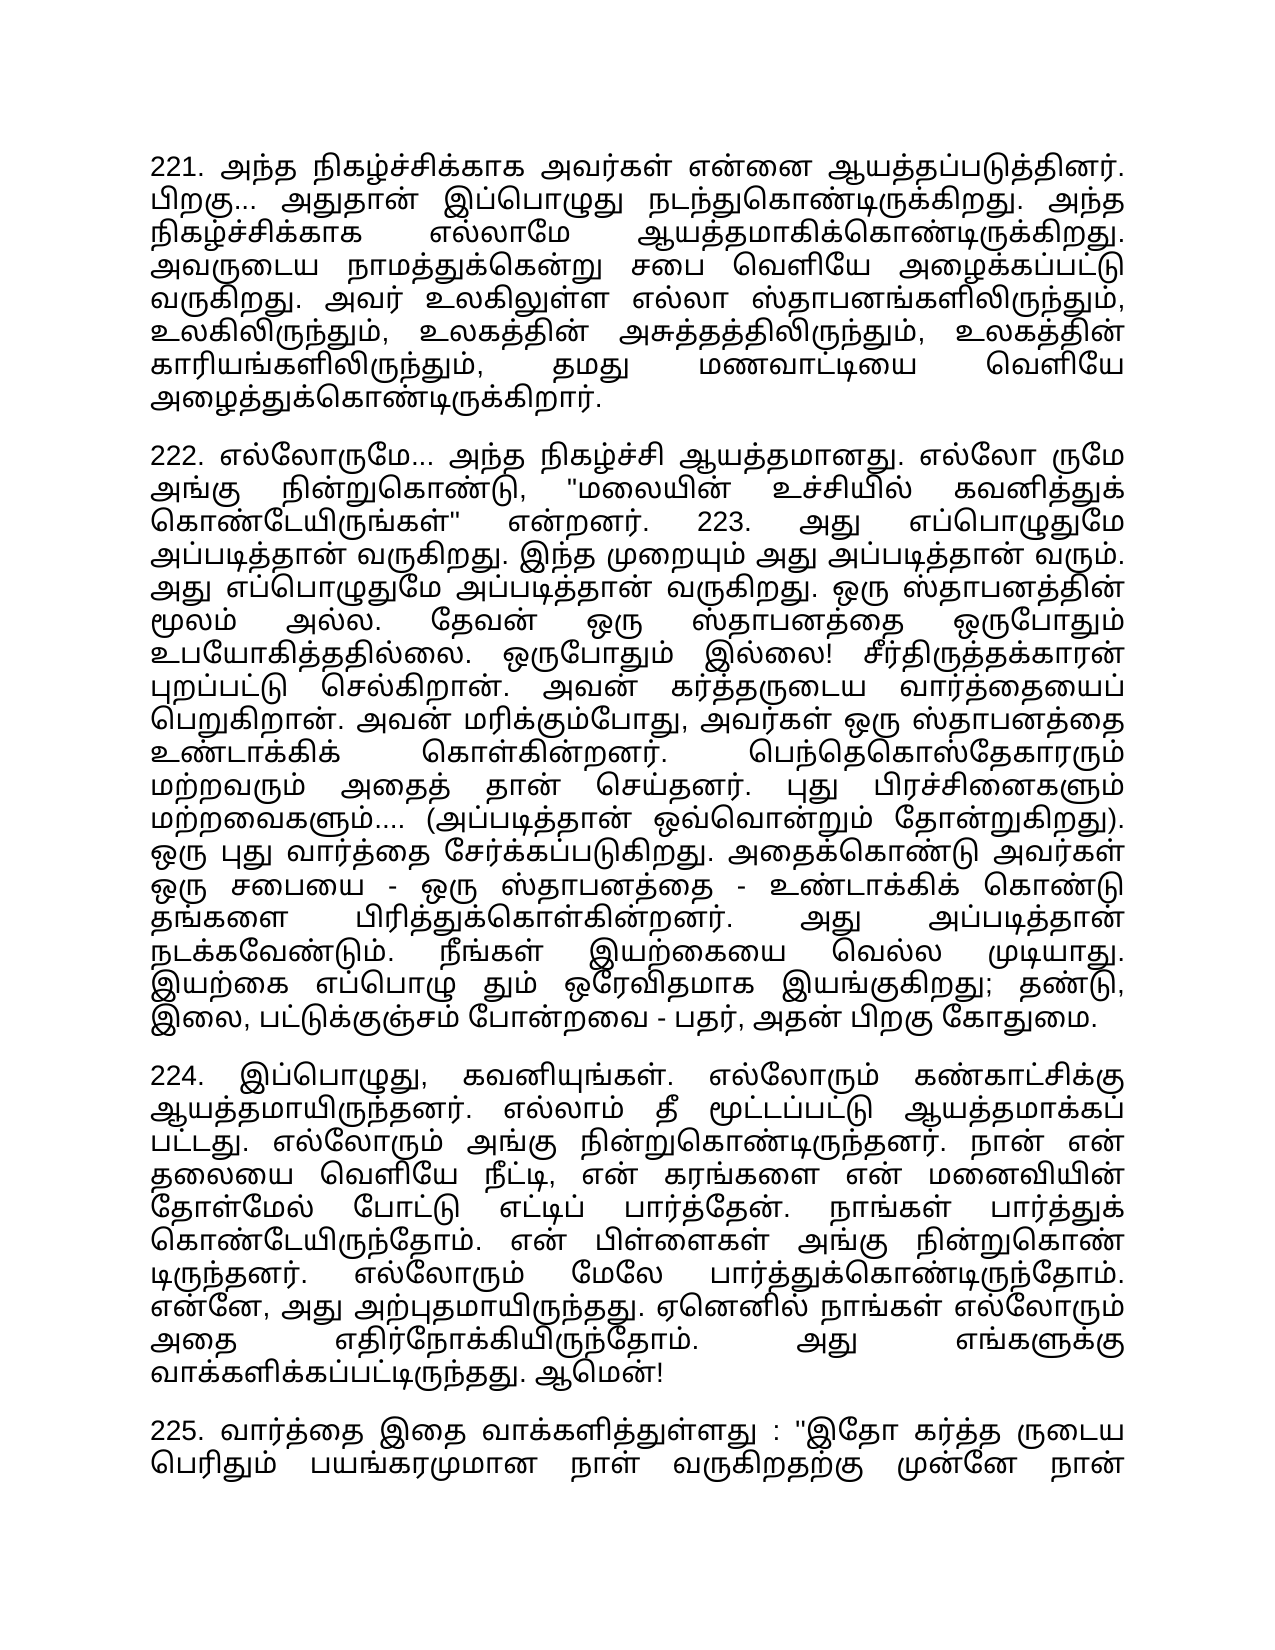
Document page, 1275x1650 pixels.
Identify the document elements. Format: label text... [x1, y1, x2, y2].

text 221. அந்த நிகழ்ச்சிக்காக அவர்கள் என்னை ஆயத்தப்படுத்தினர். பிறகு... அதுதான் இப்பொழுது நடந்துகொண்டிருக்கிறது. அந்த நிகழ்ச்சிக்காக எல்லாமே ஆயத்தமாகிக்கொண்டிருக்கிறது. அவருடைய நாமத்துக்கென்று சபை வெளியே அழைக்கப்பட்டு வருகிறது. அவர் உலகிலுள்ள எல்லா ஸ்தாபனங்களிலிருந்தும், உலகிலிருந்தும், உலகத்தின் அசுத்தத்திலிருந்தும், உலகத்தின் காரியங்களிலிருந்தும், தமது மணவாட்டியை வெளியே அழைத்துக்கொண்டிருக்கிறார். [150, 150, 1125, 414]
text 224. இப்பொழுது, கவனியுங்கள். எல்லோரும் கண்காட்சிக்கு ஆயத்தமாயிருந்தனர். எல்லாம் தீ மூட்டப்பட்டு ஆயத்தமாக்கப் பட்டது. எல்லோரும் அங்கு நின்றுகொண்டிருந்தனர். நான் என் தலையை வெளியே நீட்டி, என் கரங்களை என் மனைவியின் தோள்மேல் போட்டு எட்டிப் பார்த்தேன். நாங்கள் பார்த்துக் கொண்டேயிருந்தோம். என் பிள்ளைகள் அங்கு நின்றுகொண் டிருந்தனர். எல்லோரும் மேலே பார்த்துக்கொண்டிருந்தோம். என்னே, அது அற்புதமாயிருந்தது. ஏனெனில் நாங்கள் எல்லோரும் அதை எதிர்நோக்கியிருந்தோம். அது எங்களுக்கு வாக்களிக்கப்பட்டிருந்தது. ஆமென்! [150, 1058, 1125, 1389]
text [150, 1414, 1125, 1480]
text 222. எல்லோருமே... அந்த நிகழ்ச்சி ஆயத்தமானது. எல்லோ ருமே அங்கு நின்றுகொண்டு, "மலையின் உச்சியில் கவனித்துக் கொண்டேயிருங்கள்'' என்றனர். 223. அது எப்பொழுதுமே அப்படித்தான் வருகிறது. இந்த முறையும் அது அப்படித்தான் வரும். அது எப்பொழுதுமே அப்படித்தான் வருகிறது. ஒரு ஸ்தாபனத்தின் மூலம் அல்ல. தேவன் ஒரு ஸ்தாபனத்தை ஒருபோதும் உபயோகித்ததில்லை. ஒருபோதும் இல்லை! சீர்திருத்தக்காரன் புறப்பட்டு செல்கிறான். அவன் கர்த்தருடைய வார்த்தையைப் பெறுகிறான். அவன் மரிக்கும்போது, அவர்கள் ஒரு ஸ்தாபனத்தை உண்டாக்கிக் கொள்கின்றனர். பெந்தெகொஸ்தேகாரரும் மற்றவரும் அதைத் தான் செய்தனர். புது பிரச்சினைகளும் மற்றவைகளும்.... (அப்படித்தான் ஒவ்வொன்றும் தோன்றுகிறது). ஒரு புது வார்த்தை சேர்க்கப்படுகிறது. அதைக்கொண்டு அவர்கள் ஒரு சபையை - ஒரு ஸ்தாபனத்தை - உண்டாக்கிக் கொண்டு தங்களை பிரித்துக்கொள்கின்றனர். அது அப்படித்தான் நடக்கவேண்டும். நீங்கள் இயற்கையை வெல்ல முடியாது. இயற்கை எப்பொழு தும் ஒரேவிதமாக இயங்குகிறது; தண்டு, இலை, பட்டுக்குஞ்சம் போன்றவை - பதர், அதன் பிறகு கோதுமை. [150, 439, 1125, 1033]
